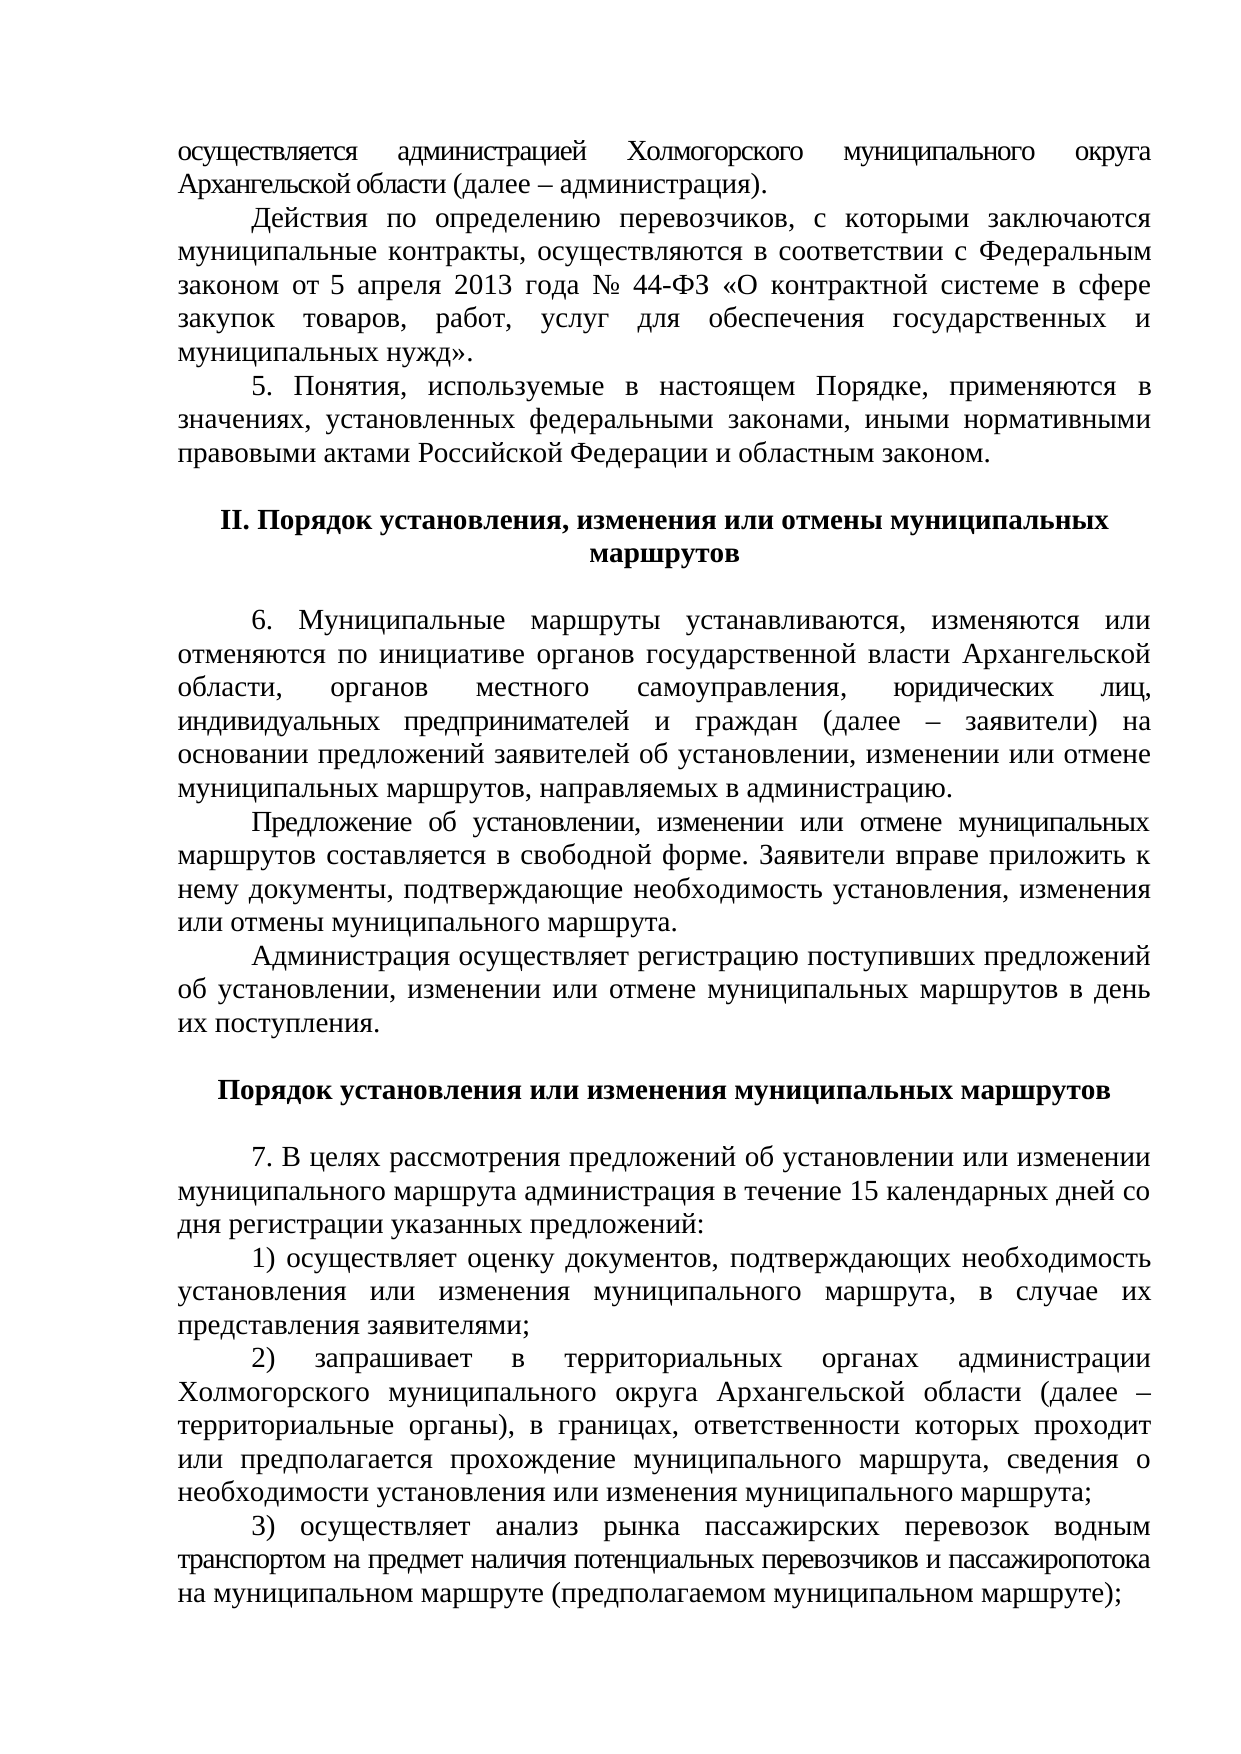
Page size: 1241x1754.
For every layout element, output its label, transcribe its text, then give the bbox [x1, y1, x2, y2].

text Администрация осуществляет регистрацию поступивших предложений об установлении, изменении или отмене муниципальных маршрутов в день их поступления. [177, 938, 1152, 1038]
text 7. В целях рассмотрения предложений об установлении или изменении муниципального маршрута администрация в течение 15 календарных дней со дня регистрации указанных предложений: [177, 1139, 1152, 1240]
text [177, 133, 1152, 200]
text Порядок установления или изменения муниципальных маршрутов [177, 1072, 1152, 1106]
text 5. Понятия, используемые в настоящем Порядке, применяются в значениях, установленных федеральными законами, иными нормативными правовыми актами Российской Федерации и областным законом. [177, 368, 1152, 468]
text 6. Муниципальные маршруты устанавливаются, изменяются или отменяются по инициативе органов государственной власти Архангельской области, органов местного самоуправления, юридических лиц, индивидуальных предпринимателей и граждан (далее – заявители) на основании предложений заявителей об установлении, изменении или отмене муниципальных маршрутов, направляемых в администрацию. [177, 602, 1152, 804]
text 3) осуществляет анализ рынка пассажирских перевозок водным транспортом на предмет наличия потенциальных перевозчиков и пассажиропотока на муниципальном маршруте (предполагаемом муниципальном маршруте); [177, 1508, 1152, 1609]
text 1) осуществляет оценку документов, подтверждающих необходимость установления или изменения муниципального маршрута, в случае их представления заявителями; [177, 1240, 1152, 1340]
text II. Порядок установления, изменения или отмены муниципальных маршрутов [177, 502, 1152, 569]
text Предложение об установлении, изменении или отмене муниципальных маршрутов составляется в свободной форме. Заявители вправе приложить к нему документы, подтверждающие необходимость установления, изменения или отмены муниципального маршрута. [177, 804, 1152, 938]
text Действия по определению перевозчиков, с которыми заключаются муниципальные контракты, осуществляются в соответствии с Федеральным законом от 5 апреля 2013 года № 44-ФЗ «О контрактной системе в сфере закупок товаров, работ, услуг для обеспечения государственных и муниципальных нужд». [177, 200, 1152, 368]
text 2) запрашивает в территориальных органах администрации Холмогорского муниципального округа Архангельской области (далее – территориальные органы), в границах, ответственности которых проходит или предполагается прохождение муниципального маршрута, сведения о необходимости установления или изменения муниципального маршрута; [177, 1340, 1152, 1508]
